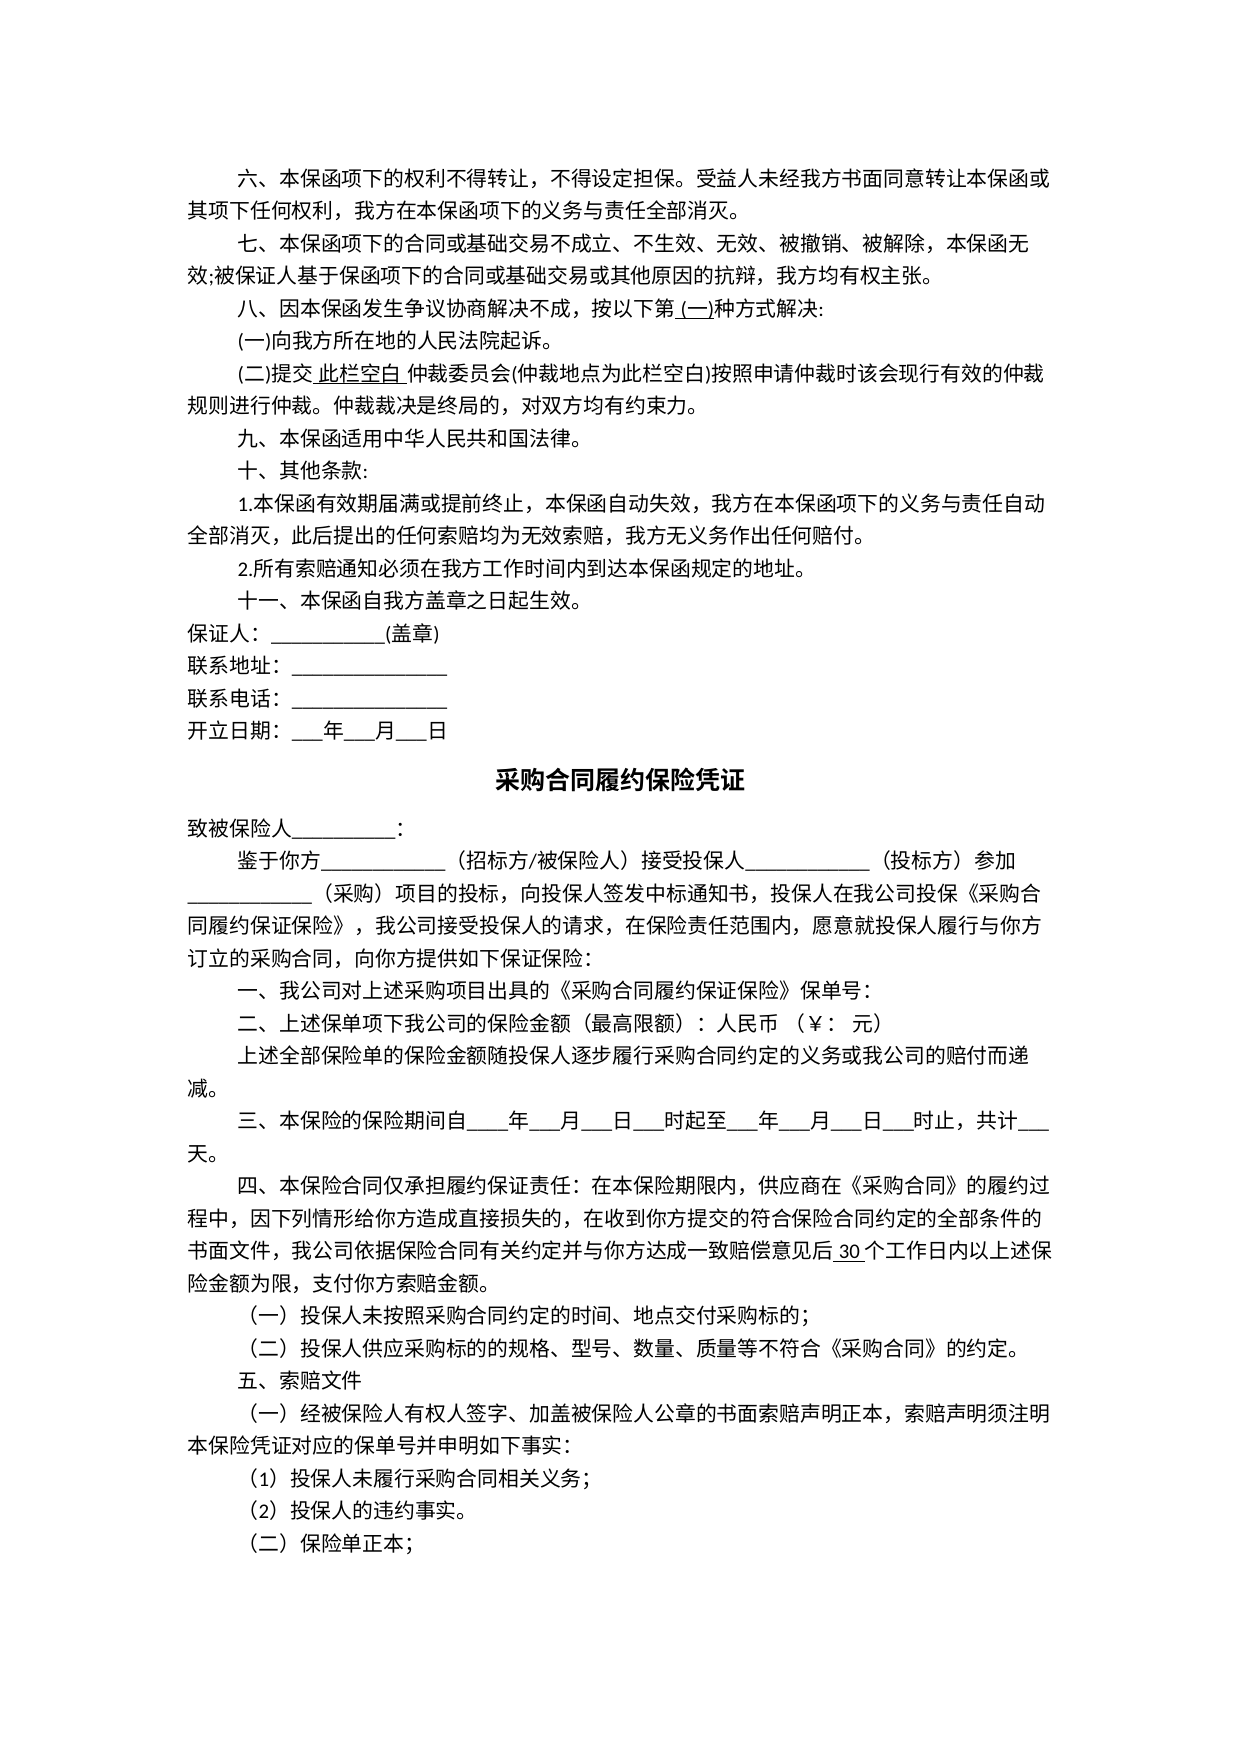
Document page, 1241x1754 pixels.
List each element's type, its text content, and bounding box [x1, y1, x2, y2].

text （一）投保人未按照采购合同约定的时间、地点交付采购标的； [187, 1299, 1053, 1332]
text 三、本保险的保险期间自____年___月___日___时起至___年___月___日___时止，共计___天。 [187, 1104, 1053, 1169]
text 采购合同履约保险凭证 [187, 747, 1053, 812]
text 鉴于你方____________（招标方/被保险人）接受投保人____________（投标方）参加____________（采购）项目的投标，向投保人签发中标通知书，投保人在我公司投保《采购合同履约保证保险》，我公司接受投保人的请求，在保险责任范围内，愿意就投保人履行与你方订立的采购合同，向你方提供如下保证保险： [187, 844, 1053, 974]
text 2.所有索赔通知必须在我方工作时间内到达本保函规定的地址。 [187, 552, 1053, 584]
text 六、本保函项下的权利不得转让，不得设定担保。受益人未经我方书面同意转让本保函或其项下任何权利，我方在本保函项下的义务与责任全部消灭。 [187, 162, 1053, 227]
text 1.本保函有效期届满或提前终止，本保函自动失效，我方在本保函项下的义务与责任自动全部消灭，此后提出的任何索赔均为无效索赔，我方无义务作出任何赔付。 [187, 487, 1053, 552]
text 五、索赔文件 [187, 1364, 1053, 1397]
text 保证人：___________(盖章) [187, 617, 1053, 649]
text 致被保险人__________： [187, 812, 1053, 844]
text 四、本保险合同仅承担履约保证责任：在本保险期限内，供应商在《采购合同》的履约过程中，因下列情形给你方造成直接损失的，在收到你方提交的符合保险合同约定的全部条件的书面文件，我公司依据保险合同有关约定并与你方达成一致赔偿意见后 30 个工作日内以上述保险金额为限，支付你方索赔金额。 [187, 1169, 1053, 1299]
text 一、我公司对上述采购项目出具的《采购合同履约保证保险》保单号： [187, 974, 1053, 1007]
text (二)提交 此栏空白 仲裁委员会(仲裁地点为此栏空白)按照申请仲裁时该会现行有效的仲裁规则进行仲裁。仲裁裁决是终局的，对双方均有约束力。 [187, 357, 1053, 422]
text 联系电话：_______________ [187, 682, 1053, 714]
text (一)向我方所在地的人民法院起诉。 [187, 324, 1053, 357]
text 七、本保函项下的合同或基础交易不成立、不生效、无效、被撤销、被解除，本保函无效;被保证人基于保函项下的合同或基础交易或其他原因的抗辩，我方均有权主张。 [187, 227, 1053, 292]
text 九、本保函适用中华人民共和国法律。 [187, 422, 1053, 454]
text （一）经被保险人有权人签字、加盖被保险人公章的书面索赔声明正本，索赔声明须注明本保险凭证对应的保单号并申明如下事实： [187, 1397, 1053, 1462]
text （1）投保人未履行采购合同相关义务； [187, 1462, 1053, 1494]
text 二、上述保单项下我公司的保险金额（最高限额）：人民币 （￥： 元） [187, 1007, 1053, 1039]
text 八、因本保函发生争议协商解决不成，按以下第 (一)种方式解决: [187, 292, 1053, 324]
text 开立日期：___年___月___日 [187, 714, 1053, 747]
text （二）保险单正本； [187, 1527, 1053, 1559]
text （二）投保人供应采购标的的规格、型号、数量、质量等不符合《采购合同》的约定。 [187, 1332, 1053, 1364]
text 十、其他条款: [187, 454, 1053, 487]
text 上述全部保险单的保险金额随投保人逐步履行采购合同约定的义务或我公司的赔付而递减。 [187, 1039, 1053, 1104]
text 十一、本保函自我方盖章之日起生效。 [187, 584, 1053, 617]
text （2）投保人的违约事实。 [187, 1494, 1053, 1527]
text 联系地址：_______________ [187, 649, 1053, 682]
